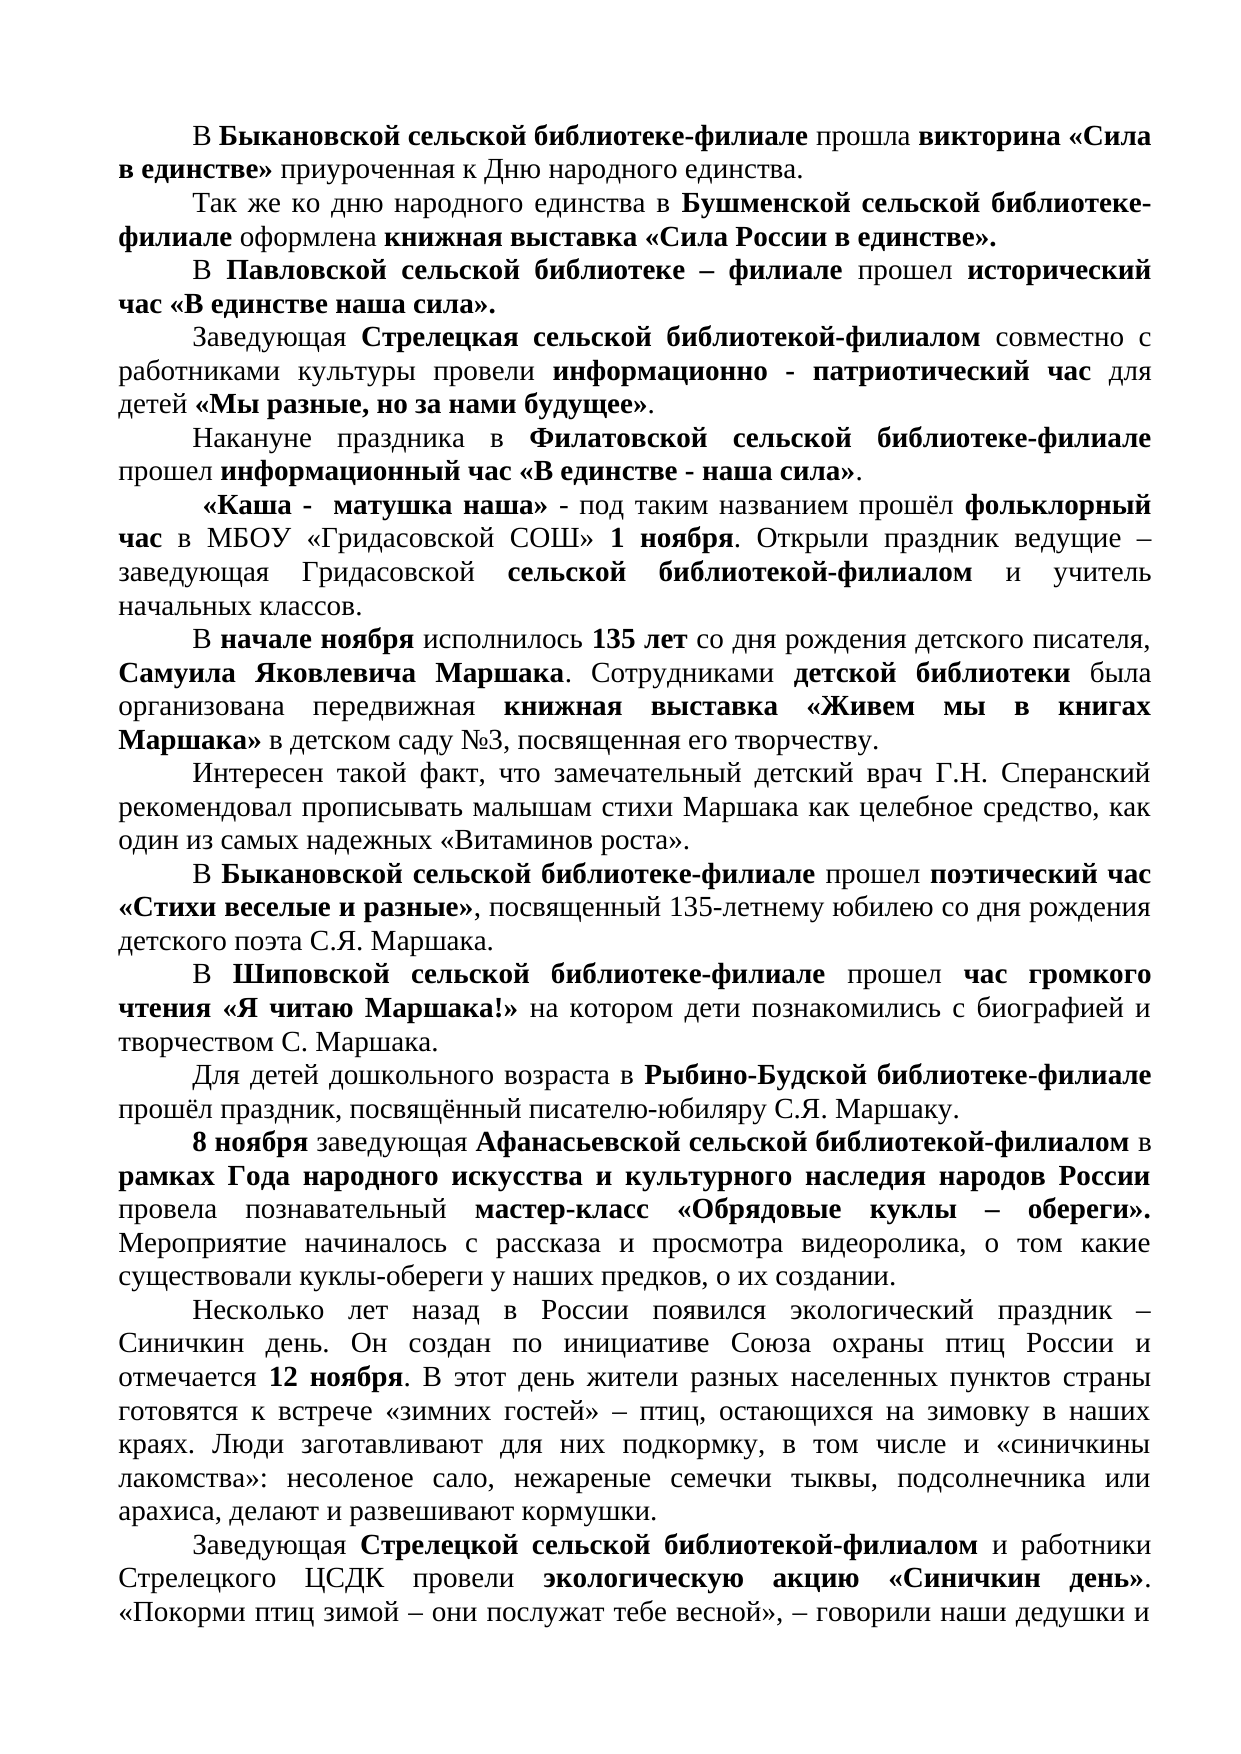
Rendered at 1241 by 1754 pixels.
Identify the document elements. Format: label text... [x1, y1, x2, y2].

text Заведующая Стрелецкая сельской библиотекой-филиалом совместно с работниками культуры провели информационно - патриотический час для детей «Мы разные, но за нами будущее». [118, 319, 1152, 420]
text Накануне праздника в Филатовской сельской библиотеке-филиале прошел информационный час «В единстве - наша сила». [118, 420, 1152, 487]
text 8 ноября заведующая Афанасьевской сельской библиотекой-филиалом в рамках Года народного искусства и культурного наследия народов России провела познавательный мастер-класс «Обрядовые куклы – обереги». Мероприятие начиналось с рассказа и просмотра видеоролика, о том какие существовали куклы-обереги у наших предков, о их создании. [118, 1124, 1152, 1292]
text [118, 1527, 1152, 1627]
text В начале ноября исполнилось 135 лет со дня рождения детского писателя, Самуила Яковлевича Маршака. Сотрудниками детской библиотеки была организована передвижная книжная выставка «Живем мы в книгах Маршака» в детском саду №3, посвященная его творчеству. [118, 621, 1152, 755]
text Так же ко дню народного единства в Бушменской сельской библиотеке-филиале оформлена книжная выставка «Сила России в единстве». [118, 185, 1152, 252]
text Несколько лет назад в России появился экологический праздник – Синичкин день. Он создан по инициативе Союза охраны птиц России и отмечается 12 ноября. В этот день жители разных населенных пунктов страны готовятся к встрече «зимних гостей» – птиц, остающихся на зимовку в наших краях. Люди заготавливают для них подкормку, в том числе и «синичкины лакомства»: несоленое сало, нежареные семечки тыквы, подсолнечника или арахиса, делают и развешивают кормушки. [118, 1292, 1152, 1527]
text В Павловской сельской библиотеке – филиале прошел исторический час «В единстве наша сила». [118, 252, 1152, 319]
text Для детей дошкольного возраста в Рыбино-Будской библиотеке-филиале прошёл праздник, посвящённый писателю-юбиляру С.Я. Маршаку. [118, 1057, 1152, 1124]
text В Быкановской сельской библиотеке-филиале прошел поэтический час «Стихи веселые и разные», посвященный 135-летнему юбилею со дня рождения детского поэта С.Я. Маршака. [118, 856, 1152, 957]
text Интересен такой факт, что замечательный детский врач Г.Н. Сперанский рекомендовал прописывать малышам стихи Маршака как целебное средство, как один из самых надежных «Витаминов роста». [118, 755, 1152, 856]
text «Каша - матушка наша» - под таким названием прошёл фольклорный час в МБОУ «Гридасовской СОШ» 1 ноября. Открыли праздник ведущие – заведующая Гридасовской сельской библиотекой-филиалом и учитель начальных классов. [118, 487, 1152, 621]
text В Шиповской сельской библиотеке-филиале прошел час громкого чтения «Я читаю Маршака!» на котором дети познакомились с биографией и творчеством С. Маршака. [118, 957, 1152, 1057]
text В Быкановской сельской библиотеке-филиале прошла викторина «Сила в единстве» приуроченная к Дню народного единства. [118, 118, 1152, 185]
